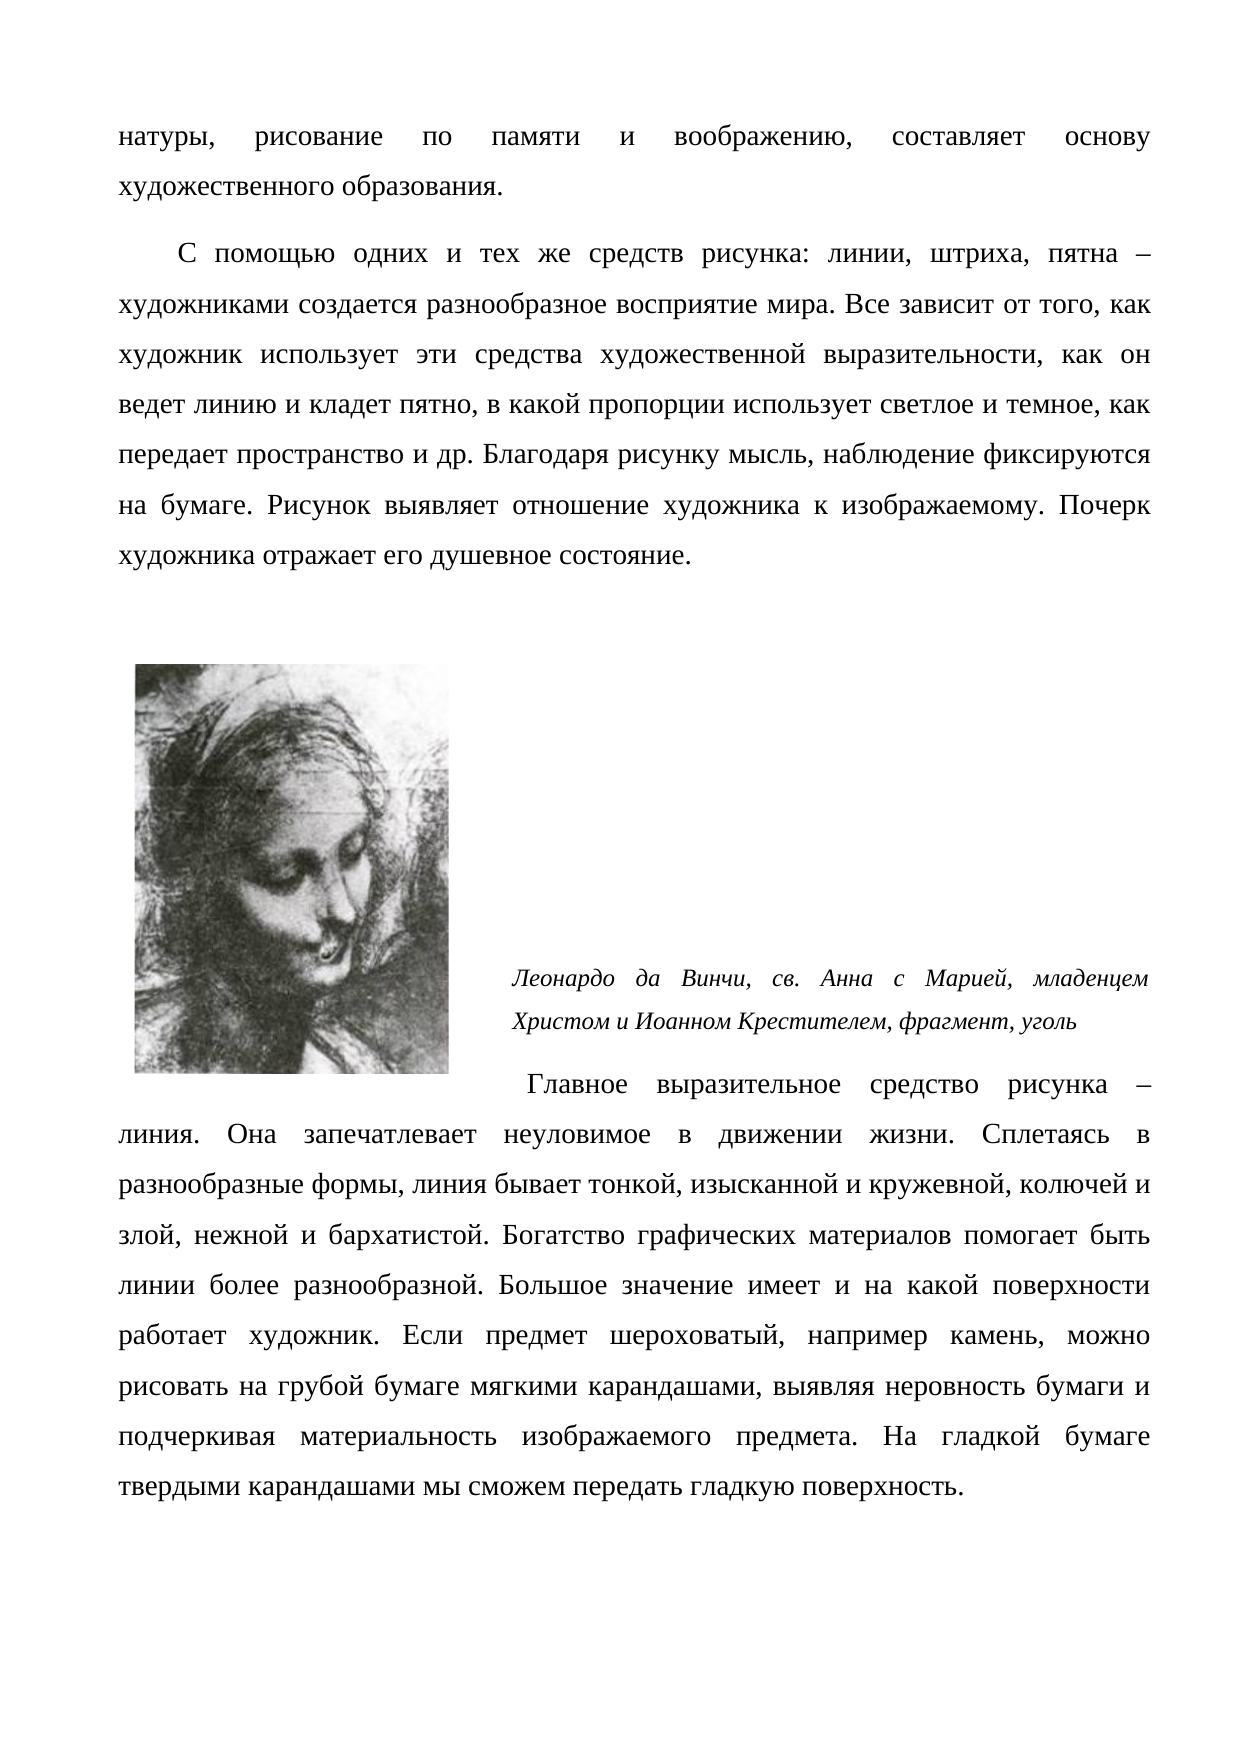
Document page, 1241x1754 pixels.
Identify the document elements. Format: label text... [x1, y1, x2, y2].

picture [134, 664, 449, 1074]
text С помощью одних и тех же средств рисунка: линии, штриха, пятна – художниками создается разнообразное восприятие мира. Все зависит от того, как художник использует эти средства художественной выразительности, как он ведет линию и кладет пятно, в какой пропорции использует светлое и темное, как передает пространство и др. Благодаря рисунку мысль, наблюдение фиксируются на бумаге. Рисунок выявляет отношение художника к изображаемому. Почерк художника отражает его душевное состояние. [118, 235, 1152, 571]
text Главное выразительное средство рисунка – линия. Она запечатлевает неуловимое в движении жизни. Сплетаясь в разнообразные формы, линия бывает тонкой, изысканной и кружевной, колючей и злой, нежной и бархатистой. Богатство графических материалов помогает быть линии более разнообразной. Большое значение имеет и на какой поверхности работает художник. Если предмет шероховатый, например камень, можно рисовать на грубой бумаге мягкими карандашами, выявляя неровность бумаги и подчеркивая материальность изображаемого предмета. На гладкой бумаге твердыми карандашами мы сможем передать гладкую поверхность. [118, 1066, 1152, 1502]
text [118, 118, 1152, 202]
text Леонардо да Винчи, св. Анна с Марией, младенцем Христом и Иоанном Крестителем, фрагмент, уголь [449, 963, 1152, 1035]
